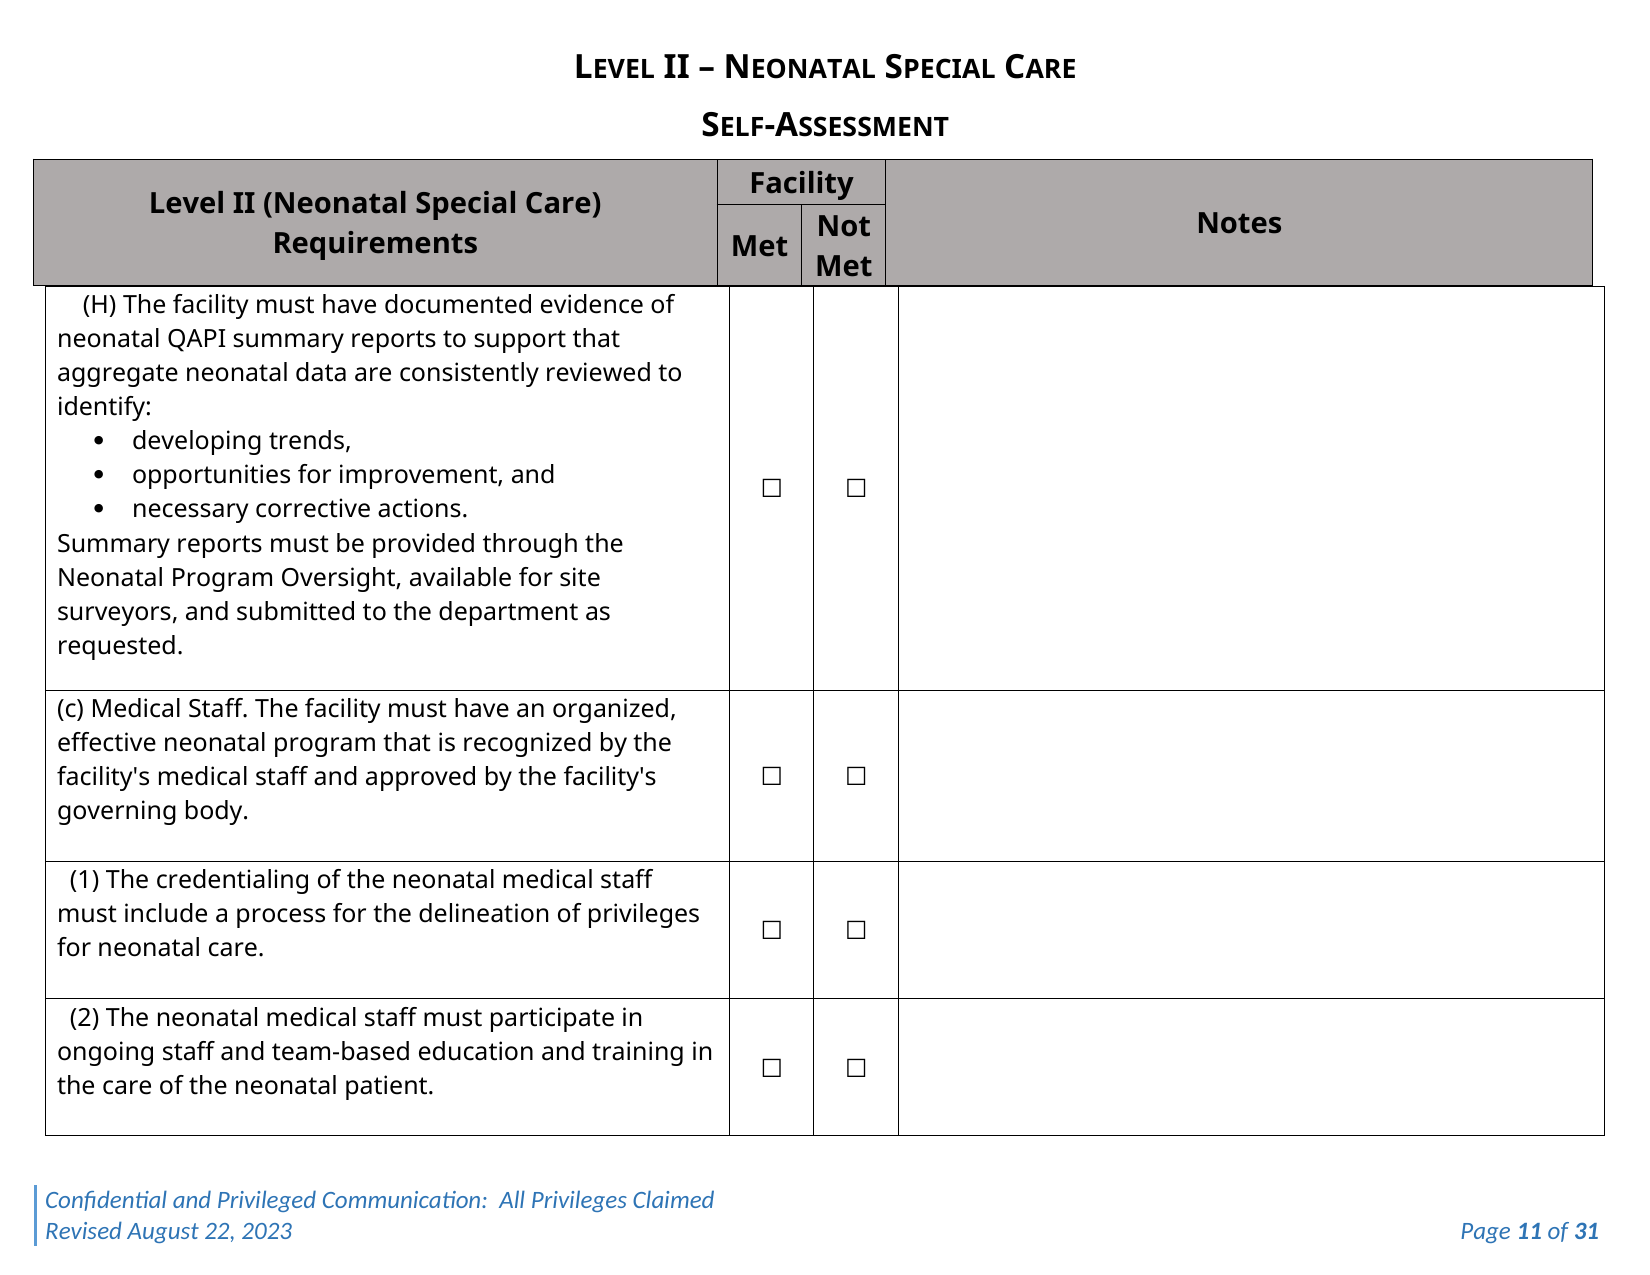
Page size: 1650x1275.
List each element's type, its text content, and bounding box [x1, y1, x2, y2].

table_cell (1) The credentialing of the neonatal medical staff must include a process for the delineation of privileges for neonatal care. [46, 862, 729, 998]
table_cell [814, 999, 898, 1135]
table_cell [730, 862, 813, 998]
table_cell (c) Medical Staff. The facility must have an organized, effective neonatal program that is recognized by the facility's medical staff and approved by the facility's governing body. [46, 691, 729, 861]
table_cell [814, 862, 898, 998]
table_cell [899, 691, 1604, 861]
table_cell [730, 999, 813, 1135]
table_cell [814, 287, 898, 689]
table_cell (H) The facility must have documented evidence of neonatal QAPI summary reports to support that aggregate neonatal data are consistently reviewed to identify: developing trends, opportunities for improvement, and necessary corrective actions. Summary reports must be provided through the Neonatal Program Oversight, available for site surveyors, and submitted to the department as requested. [46, 287, 729, 689]
table_cell [899, 862, 1604, 998]
table_cell [730, 287, 813, 689]
table_cell [899, 999, 1604, 1135]
table_cell [814, 691, 898, 861]
table_cell (2) The neonatal medical staff must participate in ongoing staff and team-based education and training in the care of the neonatal patient. [46, 999, 729, 1135]
table_cell [899, 287, 1604, 689]
table_cell [730, 691, 813, 861]
